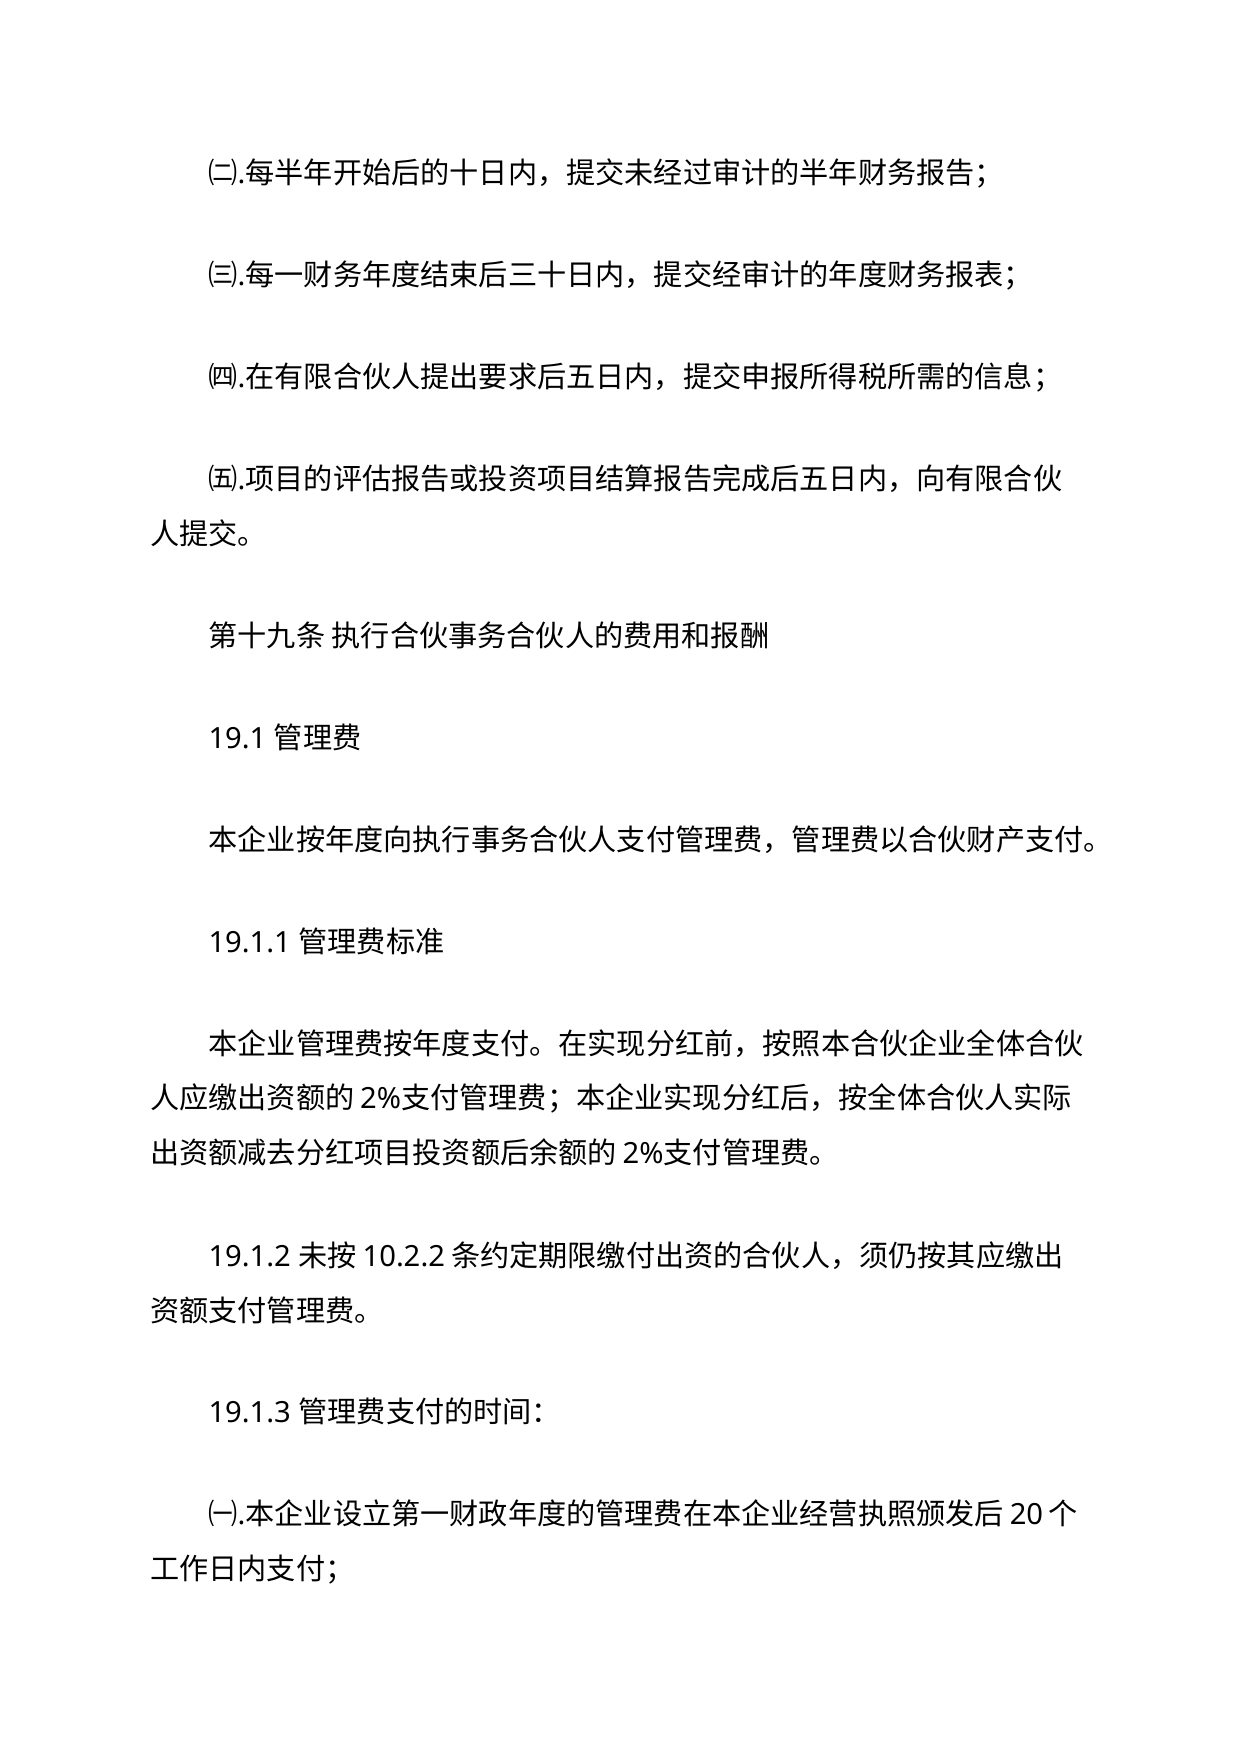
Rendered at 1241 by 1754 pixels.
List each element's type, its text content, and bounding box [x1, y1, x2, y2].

text ㈣.在有限合伙人提出要求后五日内，提交申报所得税所需的信息； [150, 354, 1090, 396]
text 本企业管理费按年度支付。在实现分红前，按照本合伙企业全体合伙人应缴出资额的2%支付管理费；本企业实现分红后，按全体合伙人实际出资额减去分红项目投资额后余额的2%支付管理费。 [150, 1020, 1090, 1172]
text 本企业按年度向执行事务合伙人支付管理费，管理费以合伙财产支付。 [150, 816, 1090, 859]
text 19.1.1 管理费标准 [150, 918, 1090, 961]
text 19.1 管理费 [150, 714, 1090, 757]
text 第十九条 执行合伙事务合伙人的费用和报酬 [150, 613, 1090, 655]
text ㈡.每半年开始后的十日内，提交未经过审计的半年财务报告； [150, 150, 1090, 192]
text ㈠.本企业设立第一财政年度的管理费在本企业经营执照颁发后20个工作日内支付； [150, 1491, 1090, 1588]
text 19.1.2 未按10.2.2条约定期限缴付出资的合伙人，须仍按其应缴出资额支付管理费。 [150, 1232, 1090, 1329]
text ㈢.每一财务年度结束后三十日内，提交经审计的年度财务报表； [150, 252, 1090, 294]
text 19.1.3 管理费支付的时间： [150, 1389, 1090, 1431]
text ㈤.项目的评估报告或投资项目结算报告完成后五日内，向有限合伙人提交。 [150, 456, 1090, 553]
